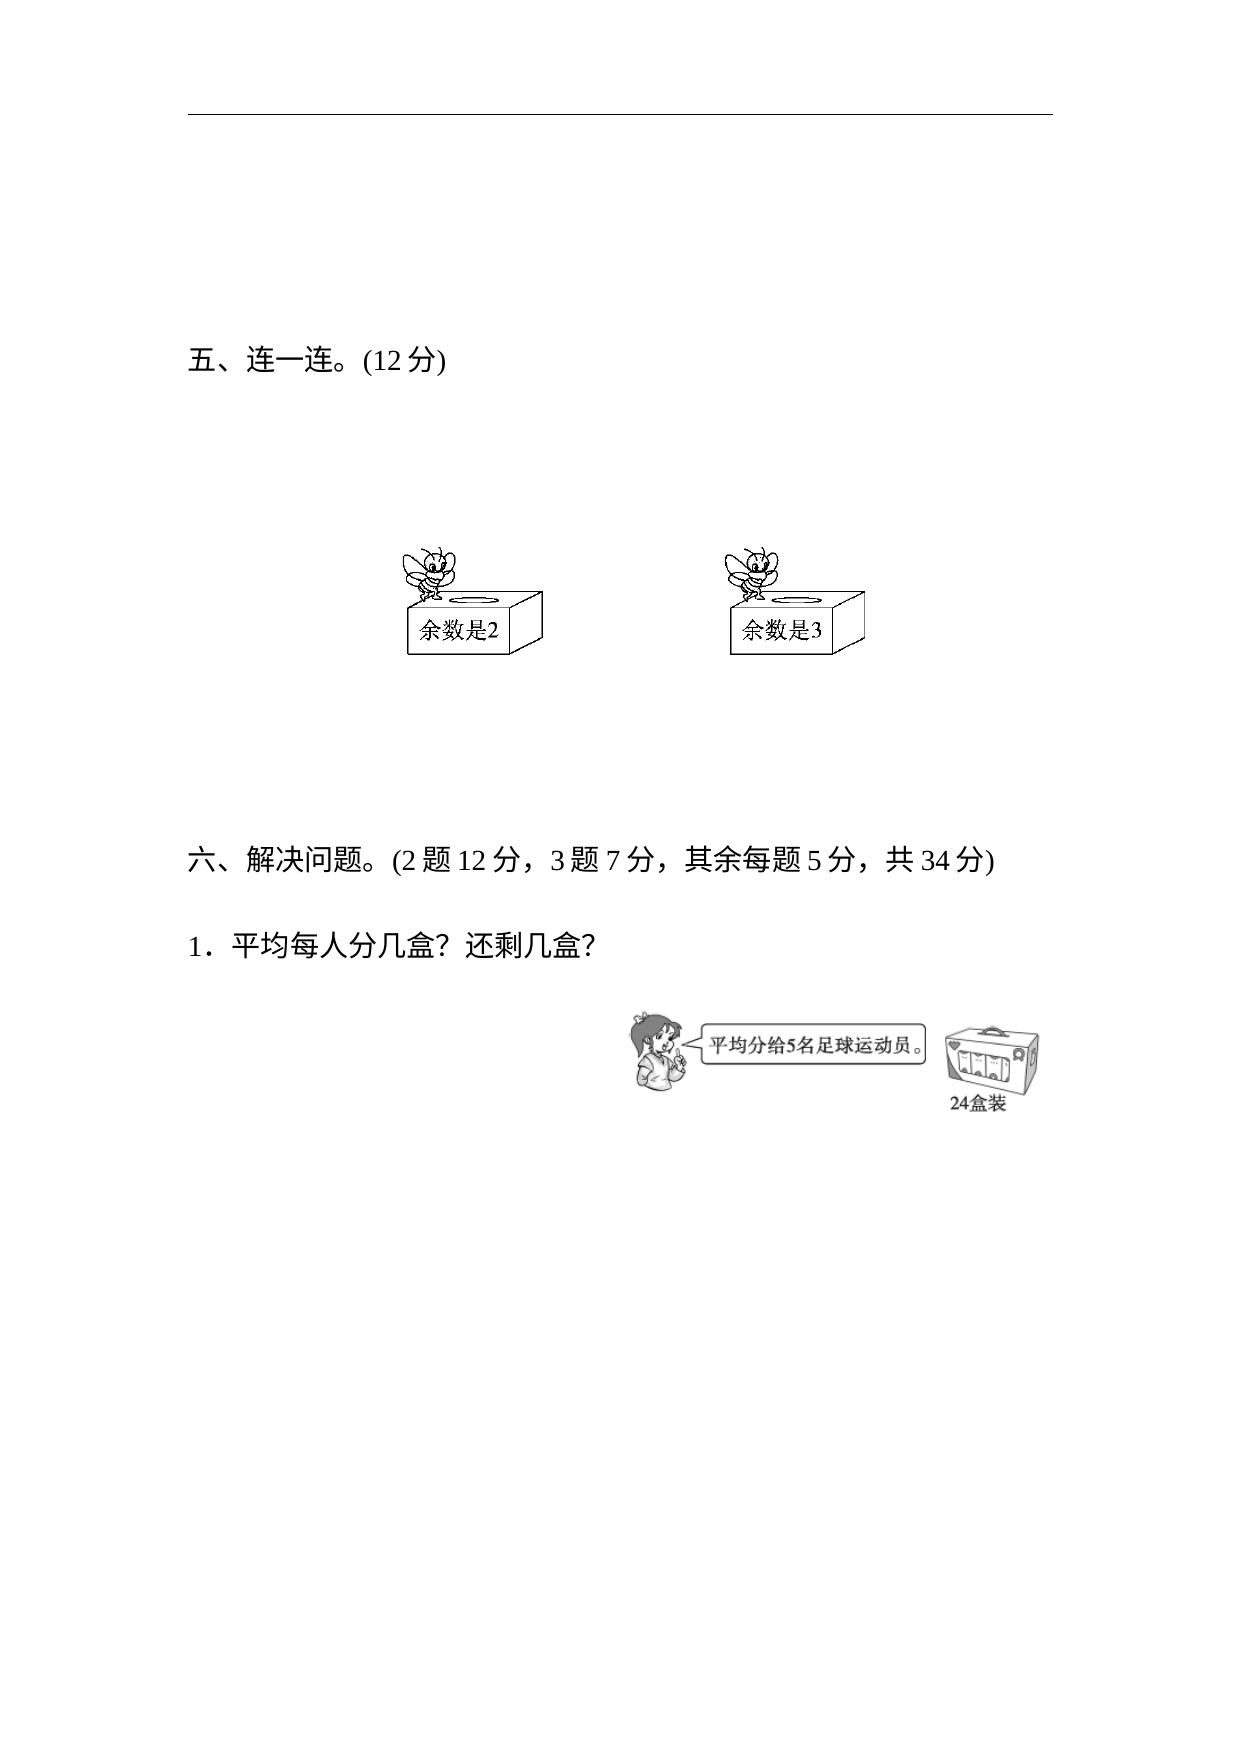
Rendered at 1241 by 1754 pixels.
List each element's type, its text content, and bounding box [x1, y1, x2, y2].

picture [613, 997, 1053, 1131]
picture [402, 547, 882, 662]
text 1．平均每人分几盒？还剩几盒？ [188, 911, 1053, 976]
text 五、连一连。(12分) [188, 326, 1053, 391]
text 六、解决问题。(2题12分，3题7分，其余每题5分，共34分) [188, 825, 1053, 890]
